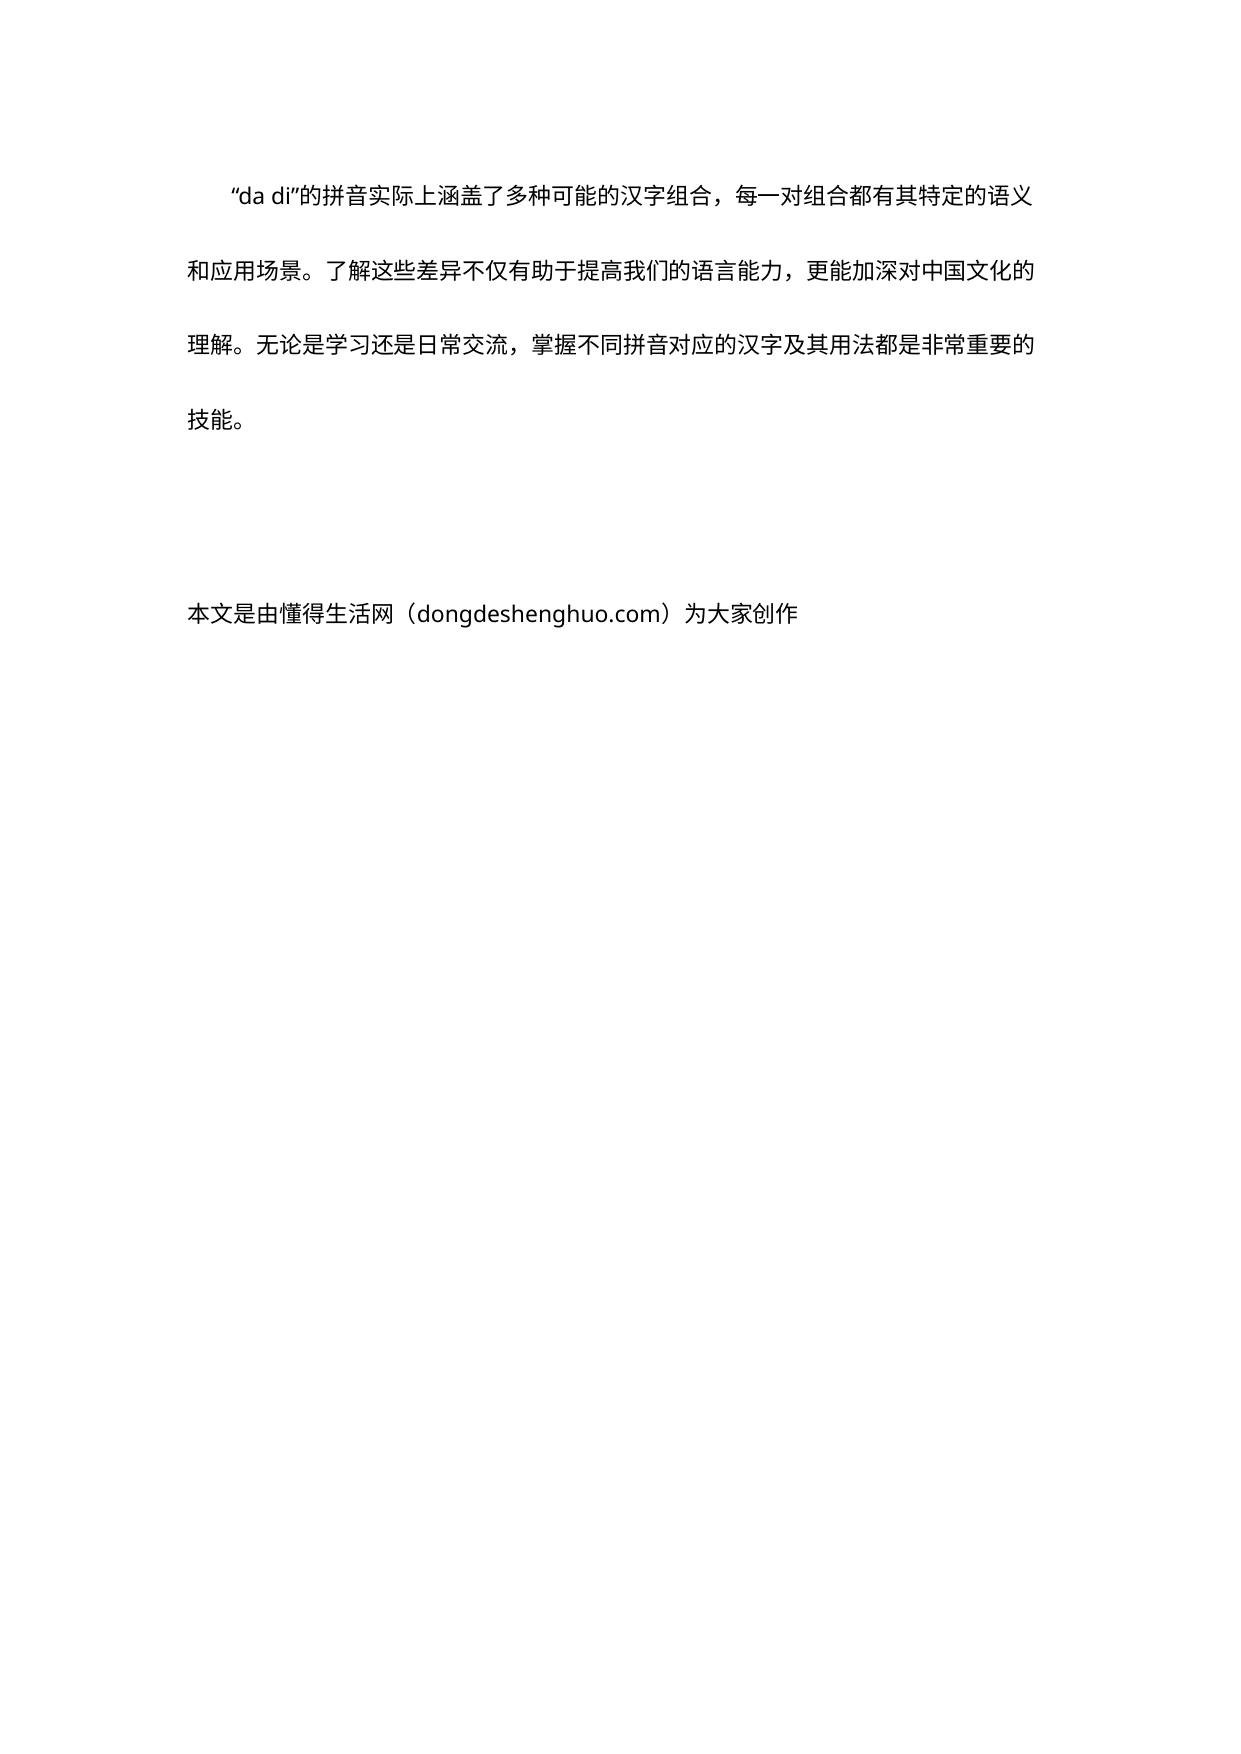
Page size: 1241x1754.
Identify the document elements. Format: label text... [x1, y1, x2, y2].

text 本文是由懂得生活网（dongdeshenghuo.com）为大家创作 [187, 580, 1053, 645]
text “da di”的拼音实际上涵盖了多种可能的汉字组合，每一对组合都有其特定的语义和应用场景。了解这些差异不仅有助于提高我们的语言能力，更能加深对中国文化的理解。无论是学习还是日常交流，掌握不同拼音对应的汉字及其用法都是非常重要的技能。 [187, 162, 1053, 451]
